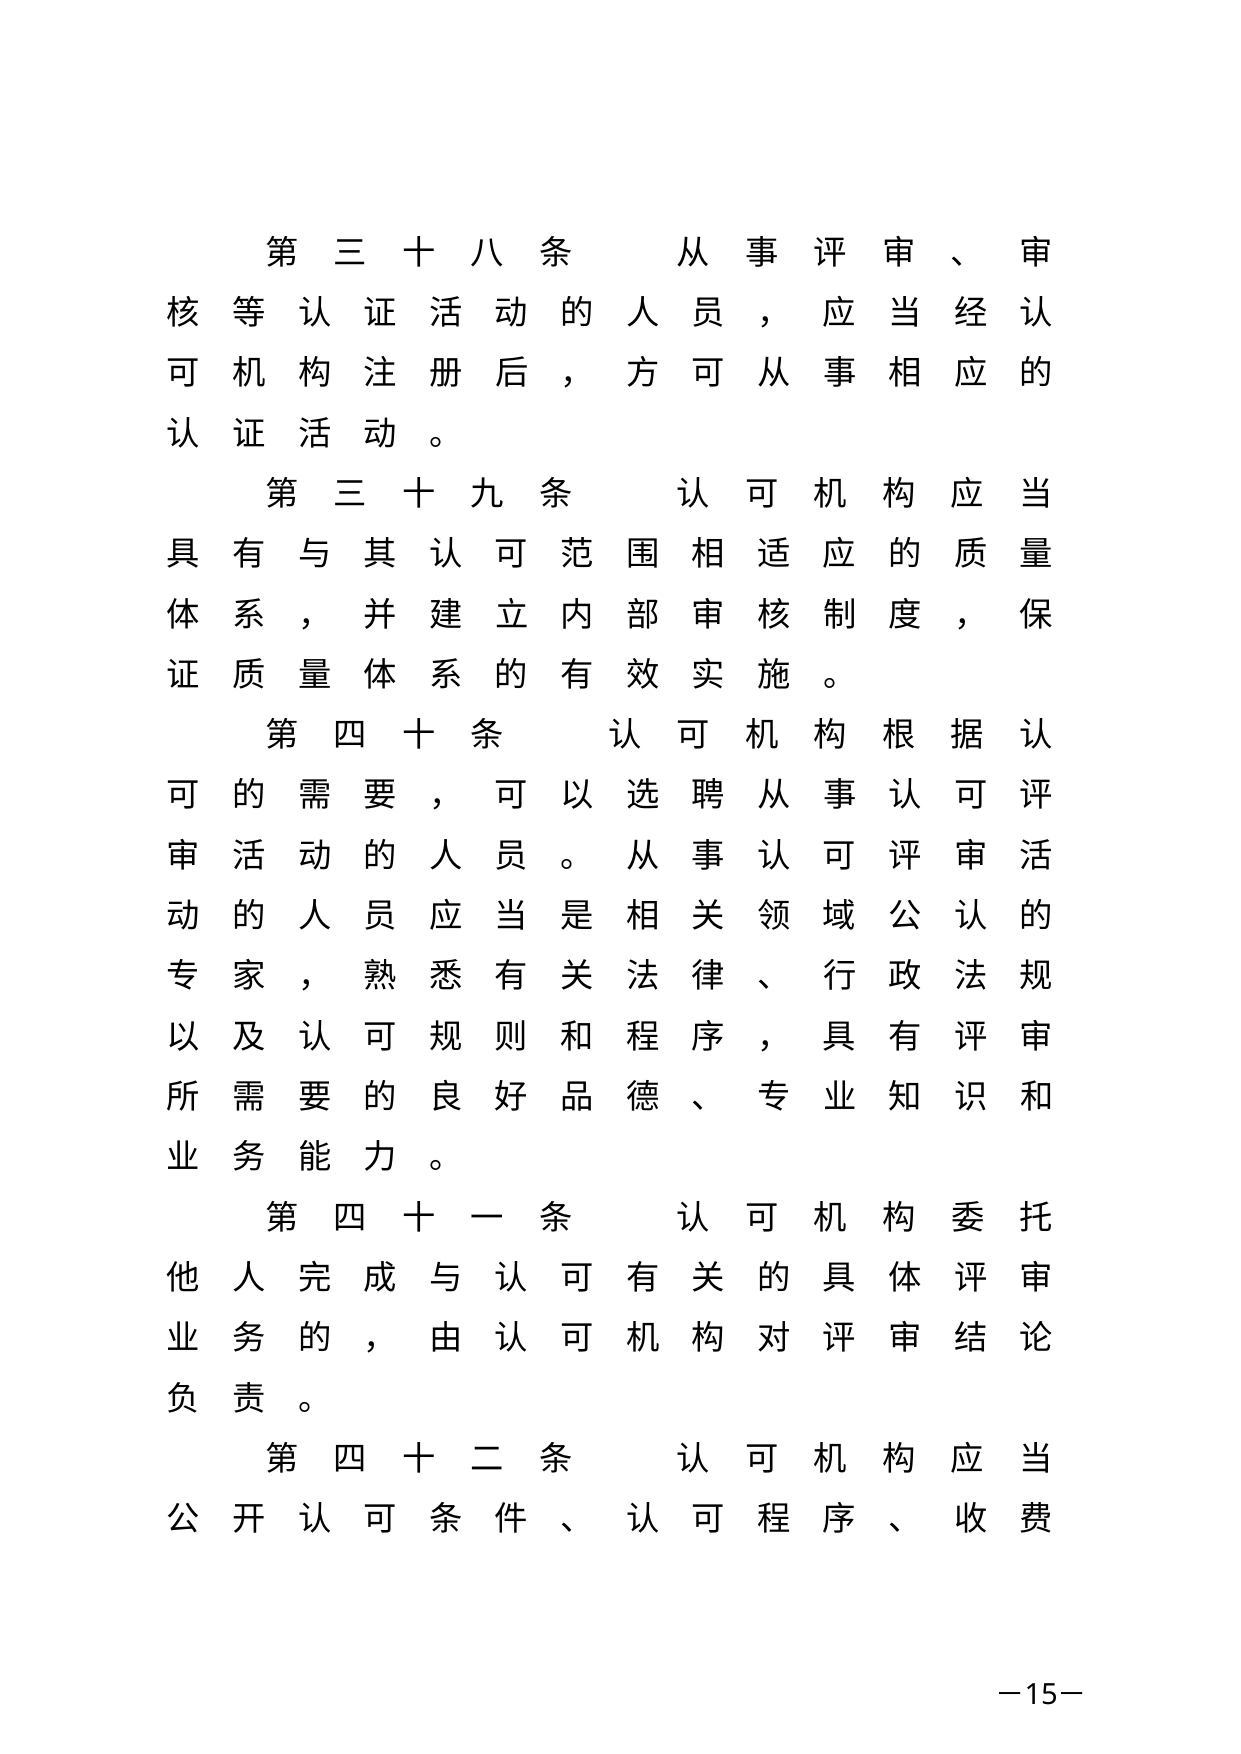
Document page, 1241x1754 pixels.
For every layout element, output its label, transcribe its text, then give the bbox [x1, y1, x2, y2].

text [167, 1426, 1085, 1546]
text 第四十条 认可机构根据认可的需要，可以选聘从事认可评审活动的人员。从事认可评审活动的人员应当是相关领域公认的专家，熟悉有关法律、行政法规以及认可规则和程序，具有评审所需要的良好品德、专业知识和业务能力。 [167, 702, 1085, 1184]
text 第四十一条 认可机构委托他人完成与认可有关的具体评审业务的，由认可机构对评审结论负责。 [167, 1184, 1085, 1426]
text 第三十八条 从事评审、审核等认证活动的人员，应当经认可机构注册后，方可从事相应的认证活动。 [167, 219, 1085, 461]
text 第三十九条 认可机构应当具有与其认可范围相适应的质量体系，并建立内部审核制度，保证质量体系的有效实施。 [167, 461, 1085, 702]
